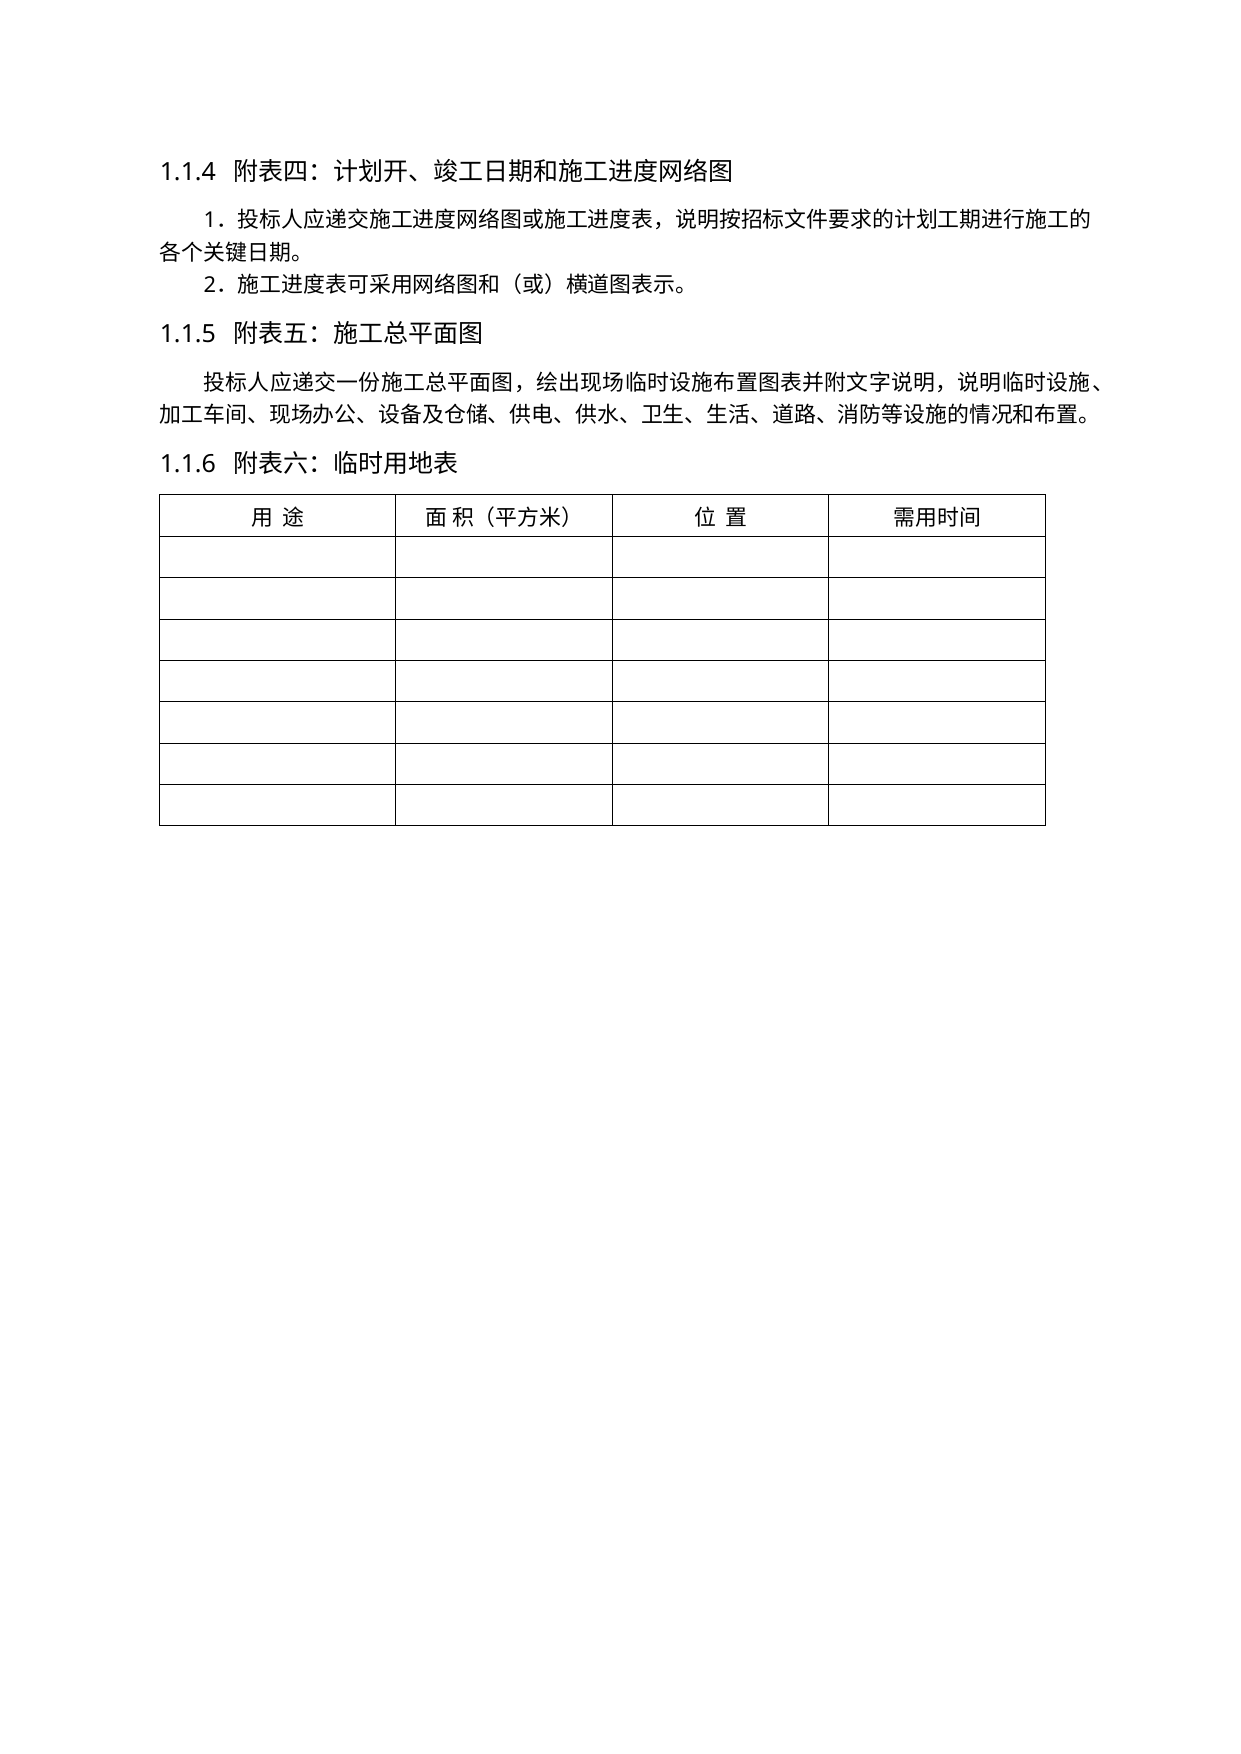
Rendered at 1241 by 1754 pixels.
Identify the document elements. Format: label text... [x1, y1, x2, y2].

table_cell [613, 785, 828, 825]
table_cell [160, 702, 395, 742]
table_cell [396, 620, 612, 660]
table_cell [396, 785, 612, 825]
text 投标人应递交一份施工总平面图，绘出现场临时设施布置图表并附文字说明，说明临时设施、加工车间、现场办公、设备及仓储、供电、供水、卫生、生活、道路、消防等设施的情况和布置。 [159, 364, 1093, 429]
table_cell [829, 578, 1045, 618]
table_cell [829, 620, 1045, 660]
table_header 面 积（平方米） [396, 495, 612, 536]
table_cell [160, 537, 395, 577]
list 附表五：施工总平面图 [159, 299, 1093, 364]
table_header 用 途 [160, 495, 395, 536]
table_cell [829, 702, 1045, 742]
table_cell [396, 537, 612, 577]
table_cell [160, 744, 395, 784]
table_cell [160, 620, 395, 660]
table_cell [160, 578, 395, 618]
list 附表六：临时用地表 [159, 429, 1093, 494]
table_cell [396, 661, 612, 701]
table_header 需用时间 [829, 495, 1045, 536]
table_cell [829, 537, 1045, 577]
text 2．施工进度表可采用网络图和（或）横道图表示。 [159, 267, 1093, 299]
table_cell [829, 744, 1045, 784]
table_cell [396, 702, 612, 742]
table_cell [613, 578, 828, 618]
table_cell [160, 785, 395, 825]
table_cell [613, 702, 828, 742]
table_cell [829, 661, 1045, 701]
table_cell [829, 785, 1045, 825]
table_cell [160, 661, 395, 701]
list 附表四：计划开、竣工日期和施工进度网络图 [159, 137, 1093, 202]
table_cell [396, 578, 612, 618]
table_cell [613, 537, 828, 577]
text 1．投标人应递交施工进度网络图或施工进度表，说明按招标文件要求的计划工期进行施工的各个关键日期。 [159, 202, 1093, 267]
table_header 位 置 [613, 495, 828, 536]
table_cell [613, 620, 828, 660]
table_cell [613, 661, 828, 701]
table_cell [396, 744, 612, 784]
table_cell [613, 744, 828, 784]
